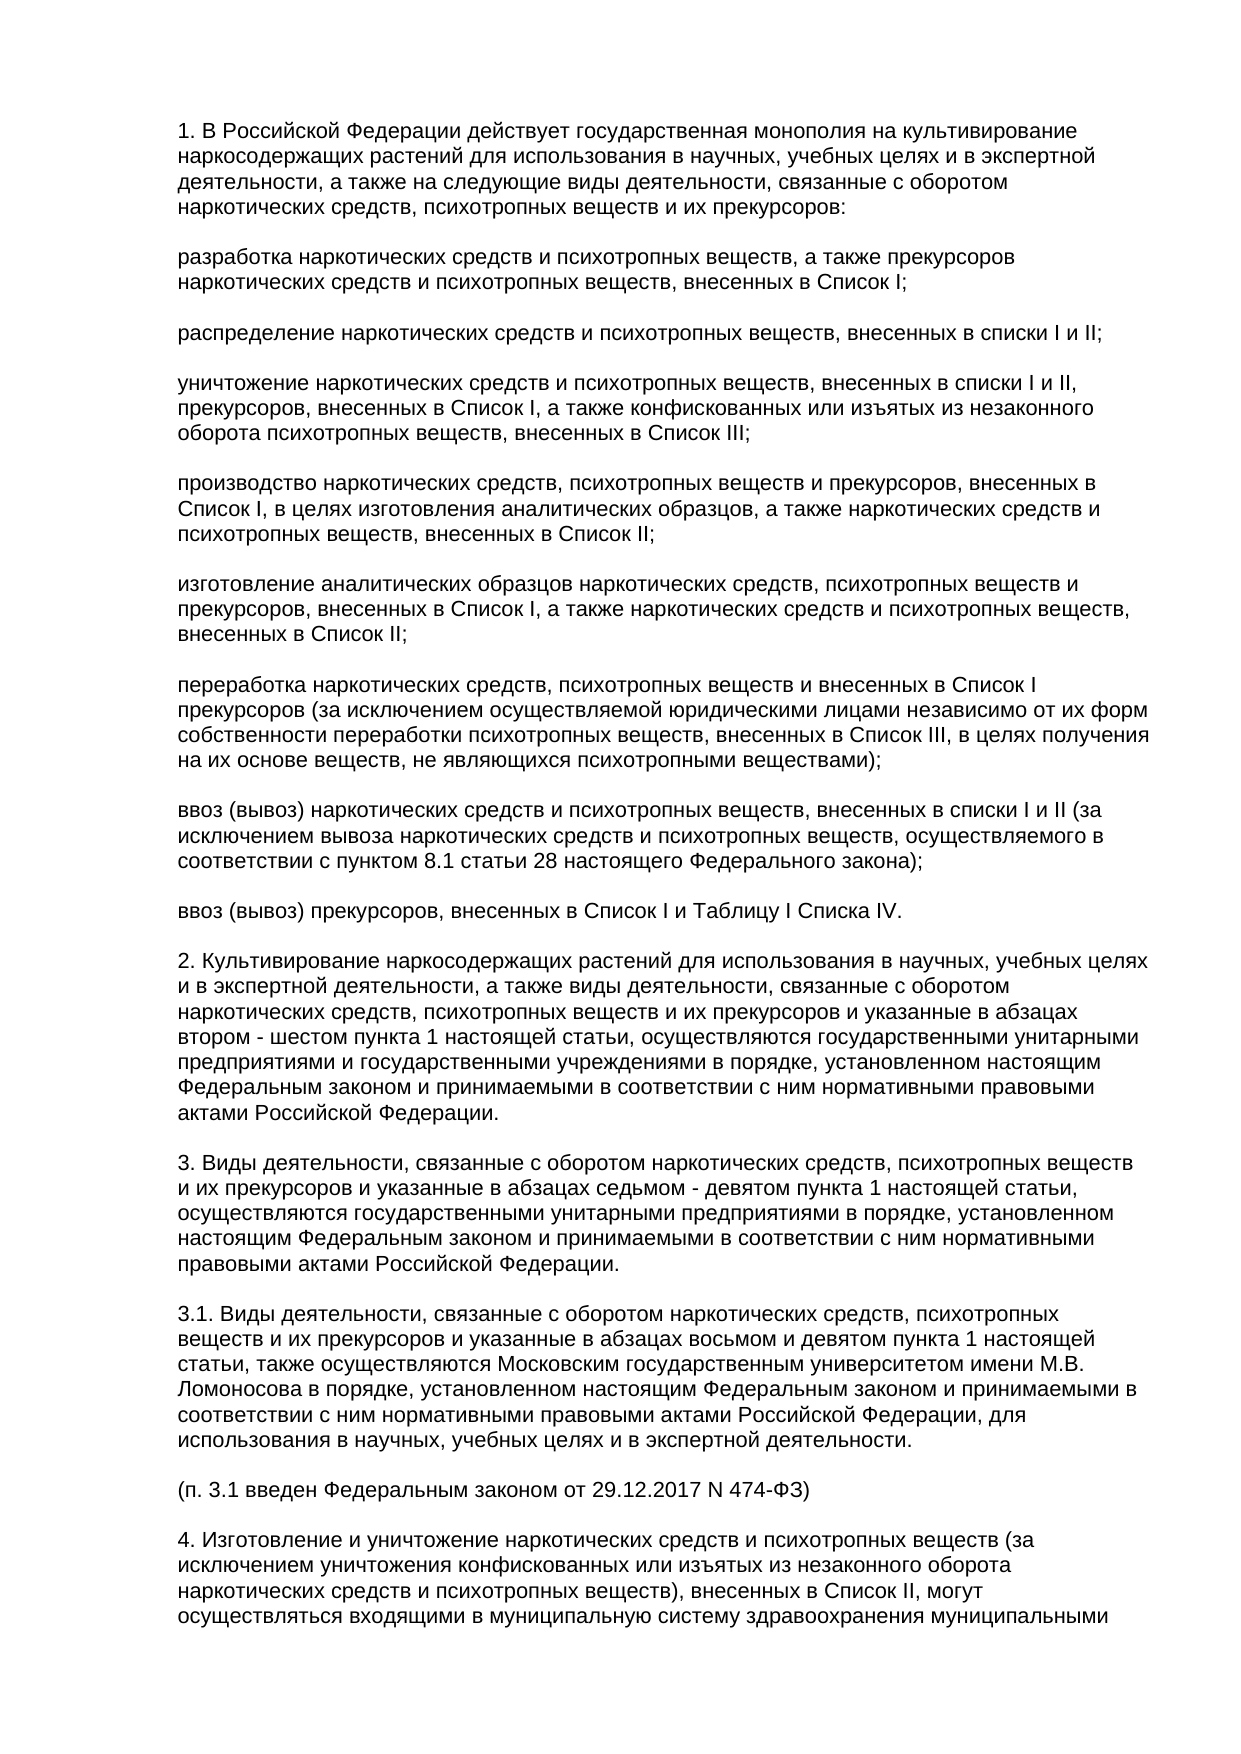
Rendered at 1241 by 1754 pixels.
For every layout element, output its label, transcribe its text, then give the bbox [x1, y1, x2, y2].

text (п. 3.1 введен Федеральным законом от 29.12.2017 N 474-ФЗ) [177, 1477, 1152, 1502]
text 3. Виды деятельности, связанные с оборотом наркотических средств, психотропных веществ и их прекурсоров и указанные в абзацах седьмом - девятом пункта 1 настоящей статьи, осуществляются государственными унитарными предприятиями в порядке, установленном настоящим Федеральным законом и принимаемыми в соответствии с ним нормативными правовыми актами Российской Федерации. [177, 1149, 1152, 1276]
text производство наркотических средств, психотропных веществ и прекурсоров, внесенных в Список I, в целях изготовления аналитических образцов, а также наркотических средств и психотропных веществ, внесенных в Список II; [177, 470, 1152, 546]
text ввоз (вывоз) наркотических средств и психотропных веществ, внесенных в списки I и II (за исключением вывоза наркотических средств и психотропных веществ, осуществляемого в соответствии с пунктом 8.1 статьи 28 настоящего Федерального закона); [177, 797, 1152, 873]
text переработка наркотических средств, психотропных веществ и внесенных в Список I прекурсоров (за исключением осуществляемой юридическими лицами независимо от их форм собственности переработки психотропных веществ, внесенных в Список III, в целях получения на их основе веществ, не являющихся психотропными веществами); [177, 671, 1152, 772]
text 1. В Российской Федерации действует государственная монополия на культивирование наркосодержащих растений для использования в научных, учебных целях и в экспертной деятельности, а также на следующие виды деятельности, связанные с оборотом наркотических средств, психотропных веществ и их прекурсоров: [177, 118, 1152, 219]
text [177, 1527, 1152, 1628]
text распределение наркотических средств и психотропных веществ, внесенных в списки I и II; [177, 319, 1152, 344]
text ввоз (вывоз) прекурсоров, внесенных в Список I и Таблицу I Списка IV. [177, 898, 1152, 923]
text уничтожение наркотических средств и психотропных веществ, внесенных в списки I и II, прекурсоров, внесенных в Список I, а также конфискованных или изъятых из незаконного оборота психотропных веществ, внесенных в Список III; [177, 369, 1152, 445]
text 2. Культивирование наркосодержащих растений для использования в научных, учебных целях и в экспертной деятельности, а также виды деятельности, связанные с оборотом наркотических средств, психотропных веществ и их прекурсоров и указанные в абзацах втором - шестом пункта 1 настоящей статьи, осуществляются государственными унитарными предприятиями и государственными учреждениями в порядке, установленном настоящим Федеральным законом и принимаемыми в соответствии с ним нормативными правовыми актами Российской Федерации. [177, 948, 1152, 1124]
text 3.1. Виды деятельности, связанные с оборотом наркотических средств, психотропных веществ и их прекурсоров и указанные в абзацах восьмом и девятом пункта 1 настоящей статьи, также осуществляются Московским государственным университетом имени М.В. Ломоносова в порядке, установленном настоящим Федеральным законом и принимаемыми в соответствии с ним нормативными правовыми актами Российской Федерации, для использования в научных, учебных целях и в экспертной деятельности. [177, 1301, 1152, 1452]
text разработка наркотических средств и психотропных веществ, а также прекурсоров наркотических средств и психотропных веществ, внесенных в Список I; [177, 244, 1152, 294]
text изготовление аналитических образцов наркотических средств, психотропных веществ и прекурсоров, внесенных в Список I, а также наркотических средств и психотропных веществ, внесенных в Список II; [177, 571, 1152, 646]
